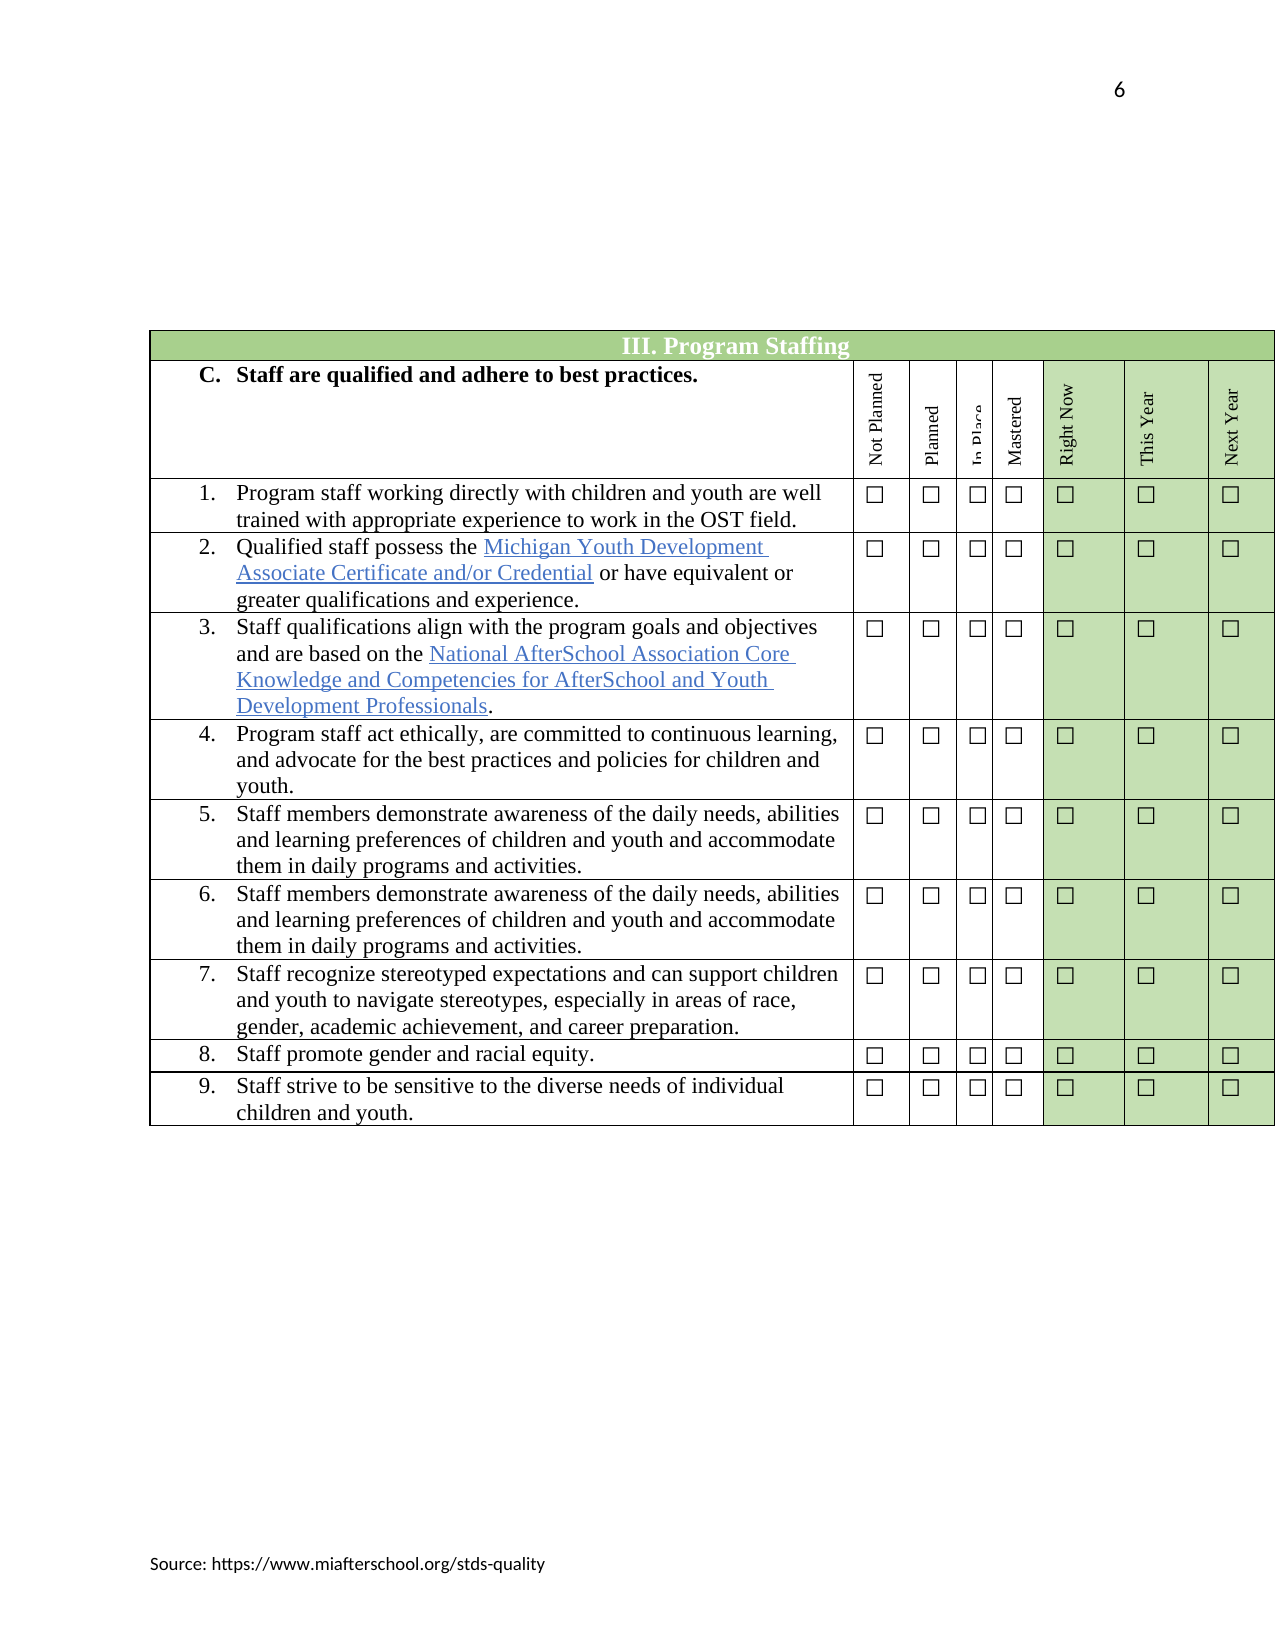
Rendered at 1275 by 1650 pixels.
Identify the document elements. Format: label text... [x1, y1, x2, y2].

table_cell Staff members demonstrate awareness of the daily needs, abilities and learning preferences of children and youth and accommodate them in daily programs and activities. [151, 880, 853, 959]
table_cell Staff recognize stereotyped expectations and can support children and youth to navigate stereotypes, especially in areas of race, gender, academic achievement, and career preparation. [151, 960, 853, 1039]
table_cell Program staff working directly with children and youth are well trained with appropriate experience to work in the OST field. [151, 479, 853, 532]
table_header III. Program Staffing [151, 331, 1274, 360]
table_cell Staff are qualified and adhere to best practices. [151, 361, 853, 478]
table_cell Planned [910, 361, 956, 478]
table_cell Program staff act ethically, are committed to continuous learning, and advocate for the best practices and policies for children and youth. [151, 720, 853, 799]
table_cell Next Year [1209, 361, 1274, 478]
table_cell Staff strive to be sensitive to the diverse needs of individual children and youth. [151, 1073, 853, 1125]
table_cell Qualified staff possess the Michigan Youth Development Associate Certificate and/or Credential or have equivalent or greater qualifications and experience. [151, 533, 853, 612]
table_cell This Year [1125, 361, 1208, 478]
table_cell Staff promote gender and racial equity. [151, 1040, 853, 1071]
table_cell Staff qualifications align with the program goals and objectives and are based on the National AfterSchool Association Core Knowledge and Competencies for AfterSchool and Youth Development Professionals. [151, 613, 853, 719]
table_cell Right Now [1044, 361, 1124, 478]
table_cell Staff members demonstrate awareness of the daily needs, abilities and learning preferences of children and youth and accommodate them in daily programs and activities. [151, 800, 853, 879]
table_cell In Place [957, 361, 992, 478]
table_cell Mastered [993, 361, 1043, 478]
table_cell Not Planned [854, 361, 909, 478]
